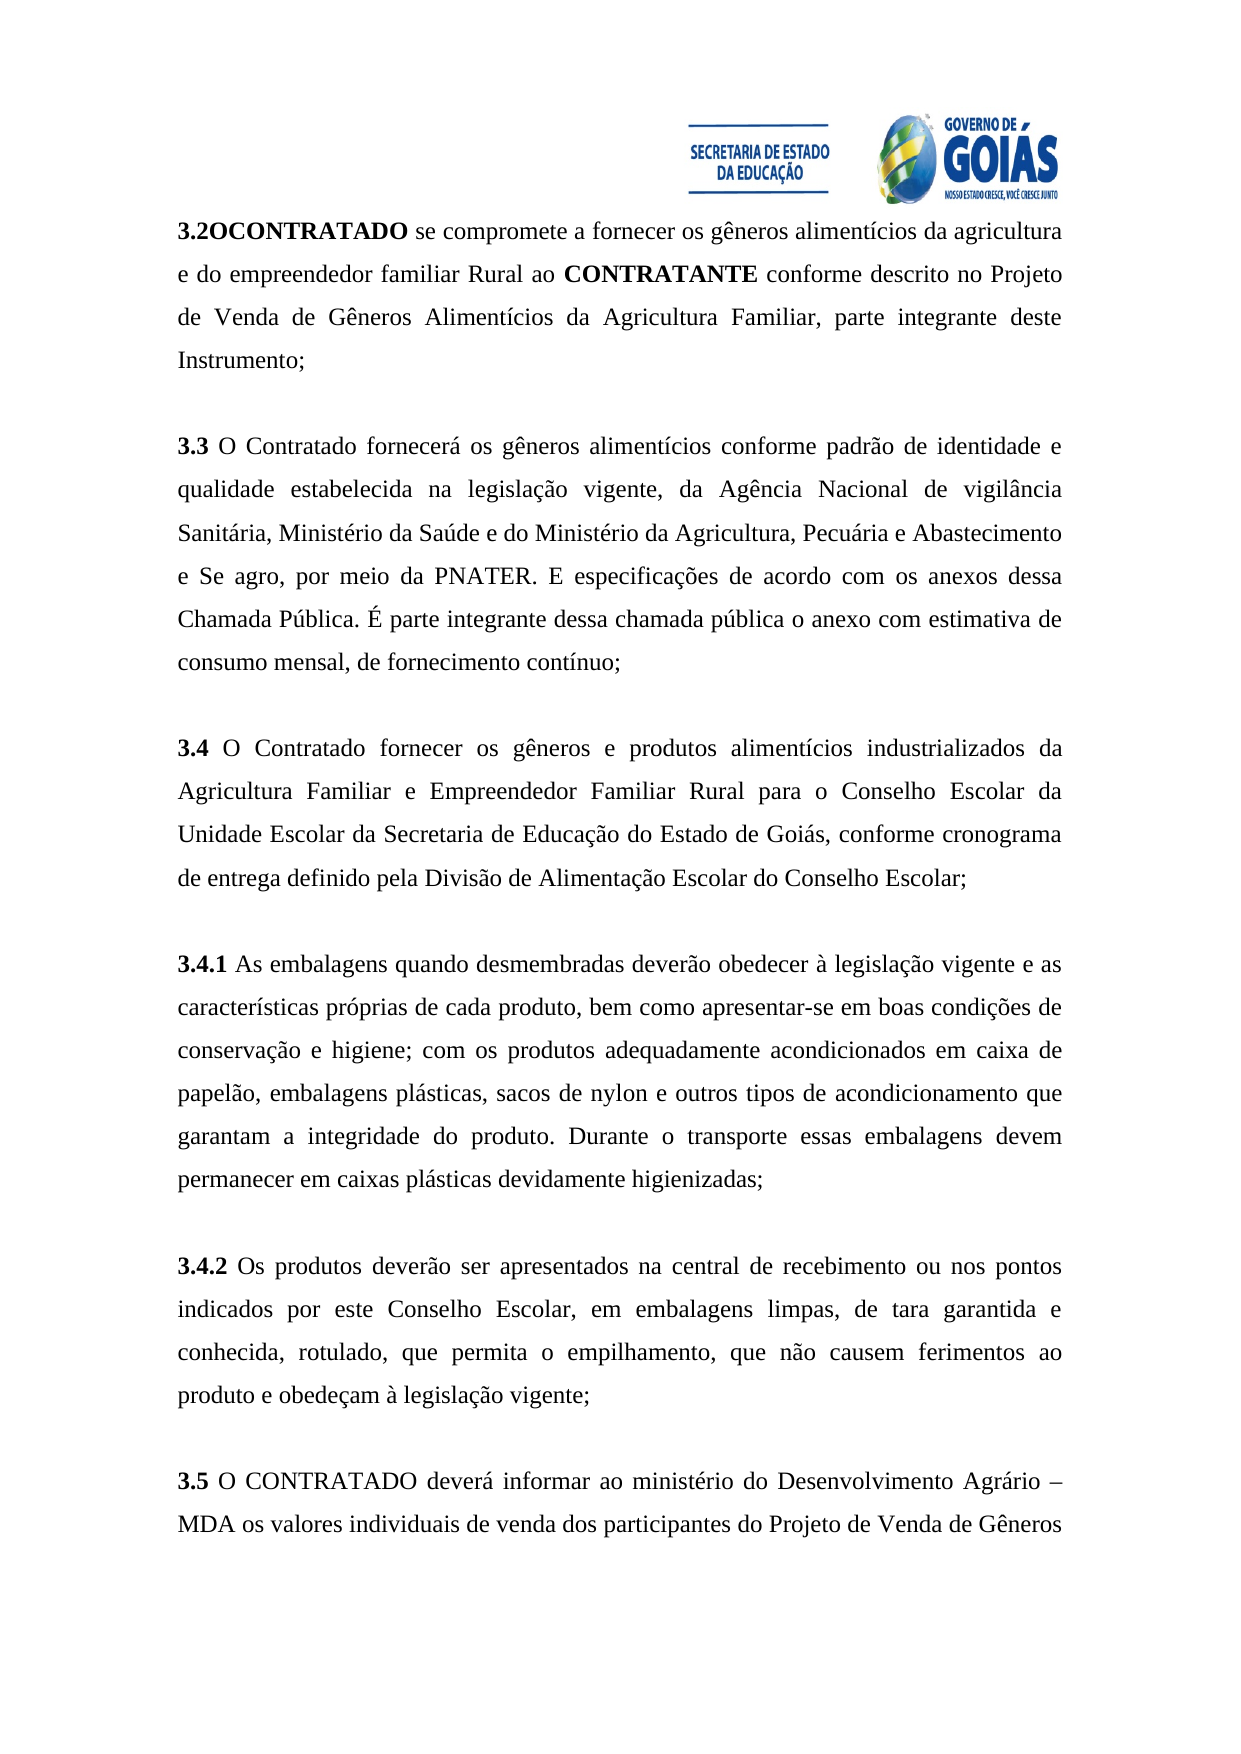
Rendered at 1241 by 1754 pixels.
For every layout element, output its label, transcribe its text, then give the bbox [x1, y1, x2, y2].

text 3.4.2 Os produtos deverão ser apresentados na central de recebimento ou nos pontos indicados por este Conselho Escolar, em embalagens limpas, de tara garantida e conhecida, rotulado, que permita o empilhamento, que não causem ferimentos ao produto e obedeçam à legislação vigente; [177, 1251, 1063, 1409]
text 3.2OCONTRATADO se compromete a fornecer os gêneros alimentícios da agricultura e do empreendedor familiar Rural ao CONTRATANTE conforme descrito no Projeto de Venda de Gêneros Alimentícios da Agricultura Familiar, parte integrante deste Instrumento; [177, 216, 1063, 374]
text 3.4 O Contratado fornecer os gêneros e produtos alimentícios industrializados da Agricultura Familiar e Empreendedor Familiar Rural para o Conselho Escolar da Unidade Escolar da Secretaria de Educação do Estado de Goiás, conforme cronograma de entrega definido pela Divisão de Alimentação Escolar do Conselho Escolar; [177, 733, 1063, 891]
text 3.4.1 As embalagens quando desmembradas deverão obedecer à legislação vigente e as características próprias de cada produto, bem como apresentar-se em boas condições de conservação e higiene; com os produtos adequadamente acondicionados em caixa de papelão, embalagens plásticas, sacos de nylon e outros tipos de acondicionamento que garantam a integridade do produto. Durante o transporte essas embalagens devem permanecer em caixas plásticas devidamente higienizadas; [177, 949, 1063, 1193]
picture [683, 107, 1064, 210]
text 3.3 O Contratado fornecerá os gêneros alimentícios conforme padrão de identidade e qualidade estabelecida na legislação vigente, da Agência Nacional de vigilância Sanitária, Ministério da Saúde e do Ministério da Agricultura, Pecuária e Abastecimento e Se agro, por meio da PNATER. E especificações de acordo com os anexos dessa Chamada Pública. É parte integrante dessa chamada pública o anexo com estimativa de consumo mensal, de fornecimento contínuo; [177, 431, 1063, 676]
